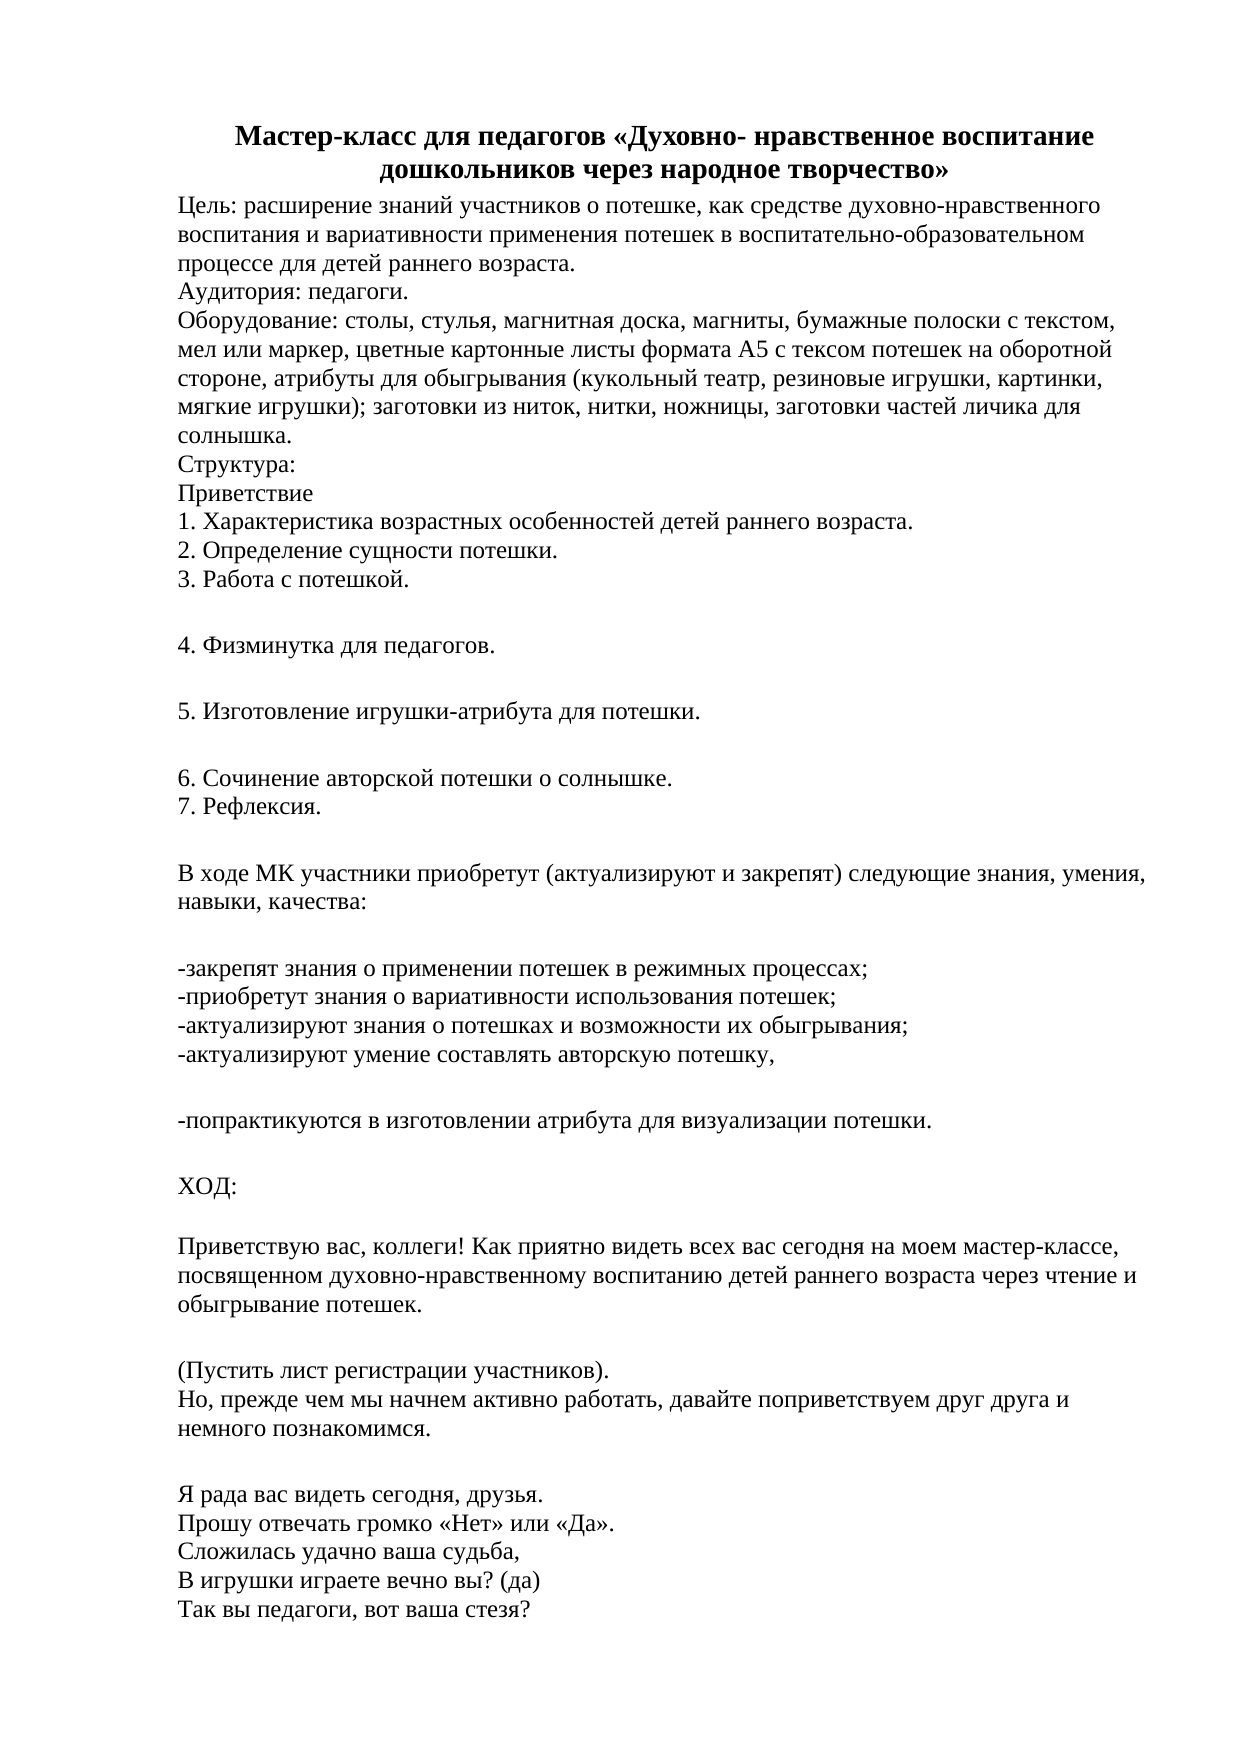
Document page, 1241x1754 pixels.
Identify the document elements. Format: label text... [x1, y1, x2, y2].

text Цель: расширение знаний участников о потешке, как средстве духовно-нравственного воспитания и вариативности применения потешек в воспитательно-образовательном процессе для детей раннего возраста. [177, 190, 1152, 276]
text (Пустить лист регистрации участников). [177, 1355, 1152, 1384]
text Так вы педагоги, вот ваша стезя? [177, 1594, 1152, 1623]
text Я рада вас видеть сегодня, друзья. [177, 1479, 1152, 1508]
text Структура: Приветствие 1. Характеристика возрастных особенностей детей раннего возраста. 2. Определение сущности потешки. [177, 449, 1152, 564]
text -закрепят знания о применении потешек в режимных процессах; -приобретут знания о вариативности использования потешек; -актуализируют знания о потешках и возможности их обыгрывания; -актуализируют умение составлять авторскую потешку, [177, 953, 1152, 1068]
text 4. Физминутка для педагогов. [177, 630, 1152, 659]
text 6. Сочинение авторской потешки о солнышке. 7. Рефлексия. [177, 763, 1152, 820]
text В игрушки играете вечно вы? (да) [177, 1565, 1152, 1594]
text ХОД: [177, 1171, 1152, 1200]
text Аудитория: педагоги. [177, 276, 1152, 305]
text 3. Работа с потешкой. [177, 564, 1152, 593]
text Оборудование: столы, стулья, магнитная доска, магниты, бумажные полоски с текстом, мел или маркер, цветные картонные листы формата А5 с тексом потешек на оборотной стороне, атрибуты для обыгрывания (кукольный театр, резиновые игрушки, картинки, мягкие игрушки); заготовки из ниток, нитки, ножницы, заготовки частей личика для солнышка. [177, 305, 1152, 449]
text -попрактикуются в изготовлении атрибута для визуализации потешки. [177, 1105, 1152, 1134]
text Но, прежде чем мы начнем активно работать, давайте поприветствуем друг друга и немного познакомимся. [177, 1384, 1152, 1441]
text 5. Изготовление игрушки-атрибута для потешки. [177, 696, 1152, 725]
text Мастер-класс для педагогов «Духовно- нравственное воспитание дошкольников через народное творчество» [177, 118, 1152, 185]
text В ходе МК участники приобретут (актуализируют и закрепят) следующие знания, умения, навыки, качества: [177, 858, 1152, 915]
text Приветствую вас, коллеги! Как приятно видеть всех вас сегодня на моем мастер-классе, посвященном духовно-нравственному воспитанию детей раннего возраста через чтение и обыгрывание потешек. [177, 1231, 1152, 1318]
text Прошу отвечать громко «Нет» или «Да». [177, 1508, 1152, 1536]
text Сложилась удачно ваша судьба, [177, 1536, 1152, 1565]
